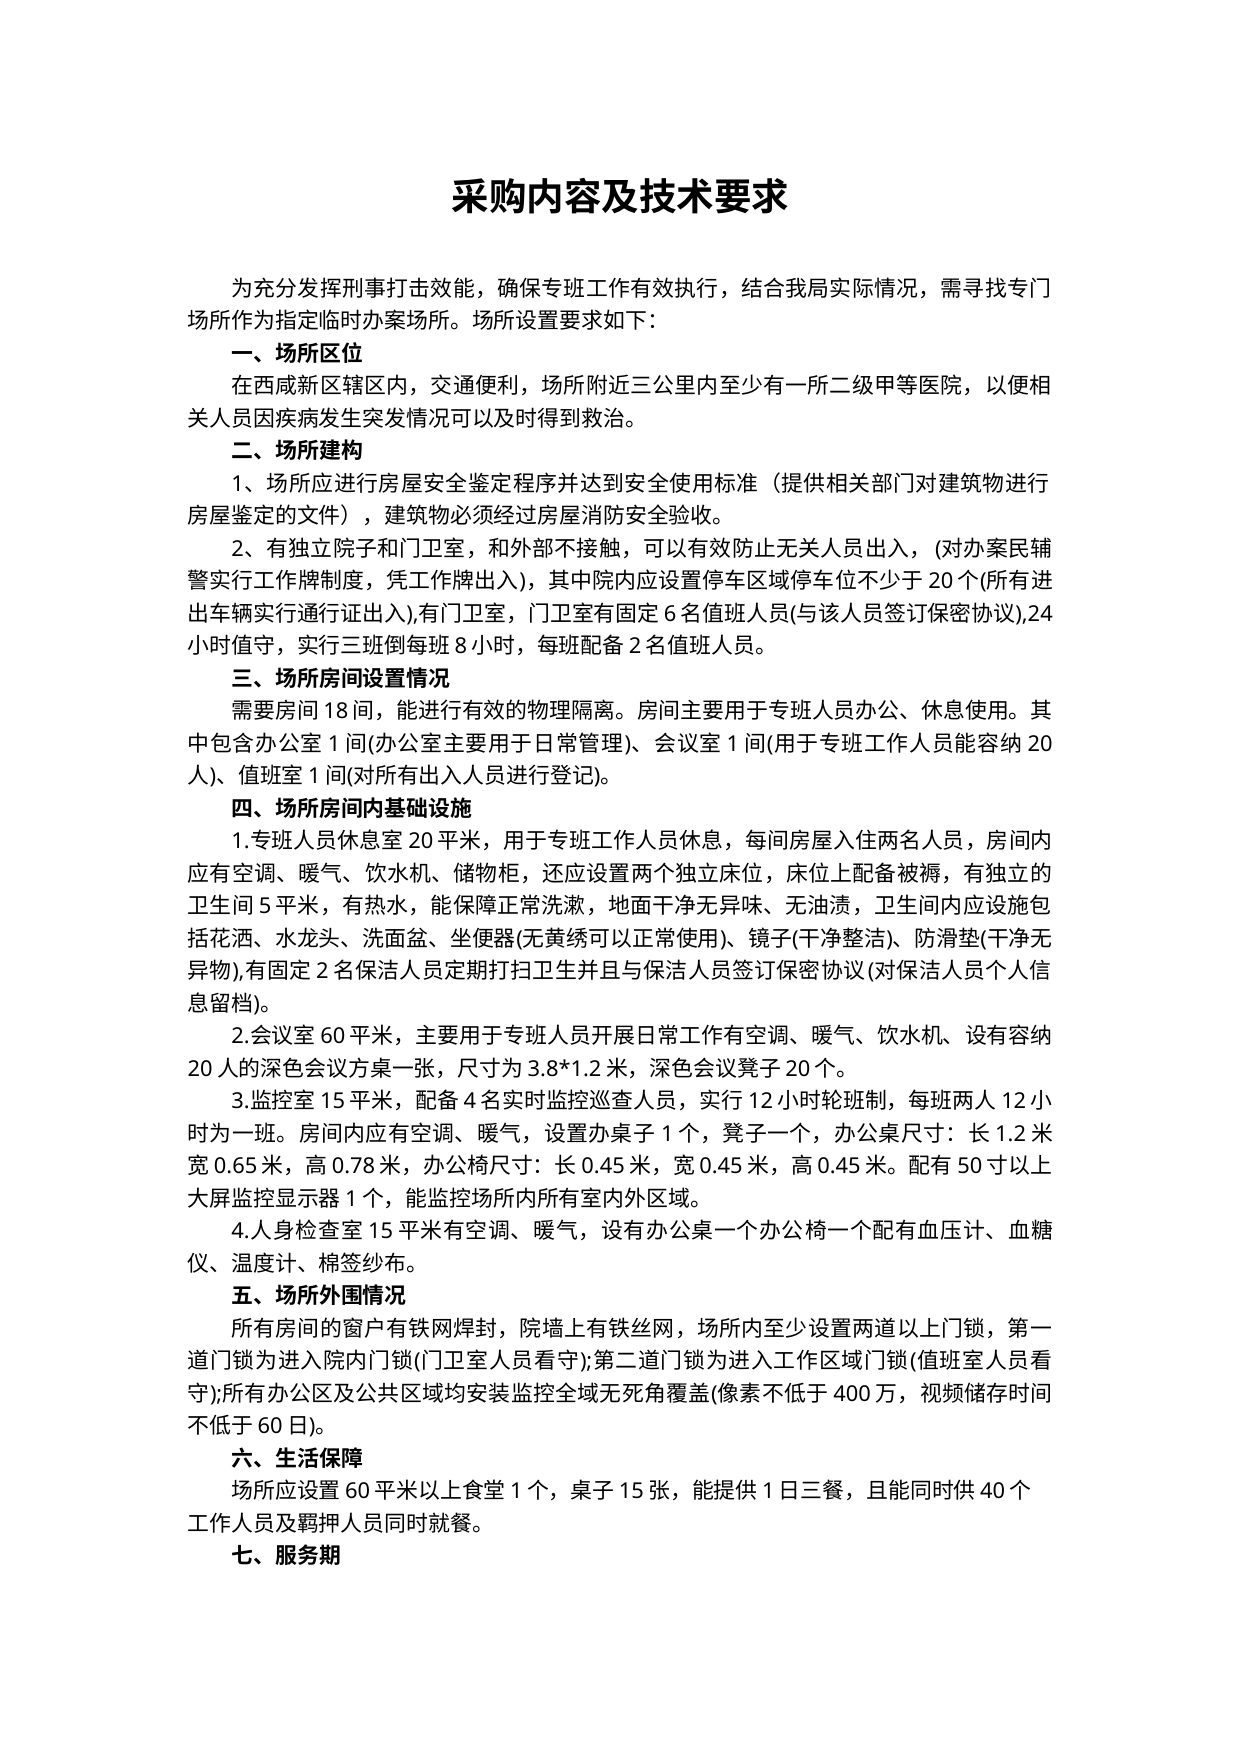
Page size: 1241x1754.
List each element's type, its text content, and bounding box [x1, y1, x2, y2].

text 六、生活保障 [187, 1440, 1053, 1473]
text 四、场所房间内基础设施 [187, 790, 1053, 823]
text 七、服务期 [187, 1538, 1053, 1570]
text 一、场所区位 [187, 335, 1053, 368]
text 4.人身检查室15平米有空调、暖气，设有办公桌一个办公椅一个配有血压计、血糖仪、温度计、棉签纱布。 [187, 1213, 1053, 1278]
list 场所建构 [187, 433, 1053, 465]
text 需要房间18间，能进行有效的物理隔离。房间主要用于专班人员办公、休息使用。其中包含办公室1间(办公室主要用于日常管理)、会议室1间(用于专班工作人员能容纳20人)、值班室1间(对所有出入人员进行登记)。 [187, 693, 1053, 790]
text 为充分发挥刑事打击效能，确保专班工作有效执行，结合我局实际情况，需寻找专门场所作为指定临时办案场所。场所设置要求如下： [187, 270, 1053, 335]
text 在西咸新区辖区内，交通便利，场所附近三公里内至少有一所二级甲等医院，以便相关人员因疾病发生突发情况可以及时得到救治。 [187, 368, 1053, 433]
text 3.监控室15平米，配备4名实时监控巡查人员，实行12小时轮班制，每班两人12小时为一班。房间内应有空调、暖气，设置办桌子1个，凳子一个，办公桌尺寸：长1.2米宽0.65米，高0.78米，办公椅尺寸：长0.45米，宽0.45米，高0.45米。配有50寸以上大屏监控显示器1个，能监控场所内所有室内外区域。 [187, 1083, 1053, 1213]
subtitle 采购内容及技术要求 [187, 162, 1053, 227]
text 所有房间的窗户有铁网焊封，院墙上有铁丝网，场所内至少设置两道以上门锁，第一道门锁为进入院内门锁(门卫室人员看守);第二道门锁为进入工作区域门锁(值班室人员看守);所有办公区及公共区域均安装监控全域无死角覆盖(像素不低于400万，视频储存时间不低于60日)。 [187, 1310, 1053, 1440]
text 1.专班人员休息室20平米，用于专班工作人员休息，每间房屋入住两名人员，房间内应有空调、暖气、饮水机、储物柜，还应设置两个独立床位，床位上配备被褥，有独立的卫生间5平米，有热水，能保障正常洗漱，地面干净无异味、无油渍，卫生间内应设施包括花洒、水龙头、洗面盆、坐便器(无黄绣可以正常使用)、镜子(干净整洁)、防滑垫(干净无异物),有固定2名保洁人员定期打扫卫生并且与保洁人员签订保密协议(对保洁人员个人信息留档)。 [187, 823, 1053, 1018]
text 2、有独立院子和门卫室，和外部不接触，可以有效防止无关人员出入，(对办案民辅警实行工作牌制度，凭工作牌出入)，其中院内应设置停车区域停车位不少于20个(所有进出车辆实行通行证出入),有门卫室，门卫室有固定6名值班人员(与该人员签订保密协议),24小时值守，实行三班倒每班8小时，每班配备2名值班人员。 [187, 530, 1053, 660]
text 三、场所房间设置情况 [187, 660, 1053, 693]
text 2.会议室60平米，主要用于专班人员开展日常工作有空调、暖气、饮水机、设有容纳20人的深色会议方桌一张，尺寸为3.8*1.2米，深色会议凳子20个。 [187, 1018, 1053, 1083]
text 场所应设置60平米以上食堂1个，桌子15张，能提供1日三餐，且能同时供40个工作人员及羁押人员同时就餐。 [187, 1473, 1053, 1538]
text 五、场所外围情况 [187, 1278, 1053, 1310]
text 1、场所应进行房屋安全鉴定程序并达到安全使用标准（提供相关部门对建筑物进行房屋鉴定的文件），建筑物必须经过房屋消防安全验收。 [187, 465, 1053, 530]
